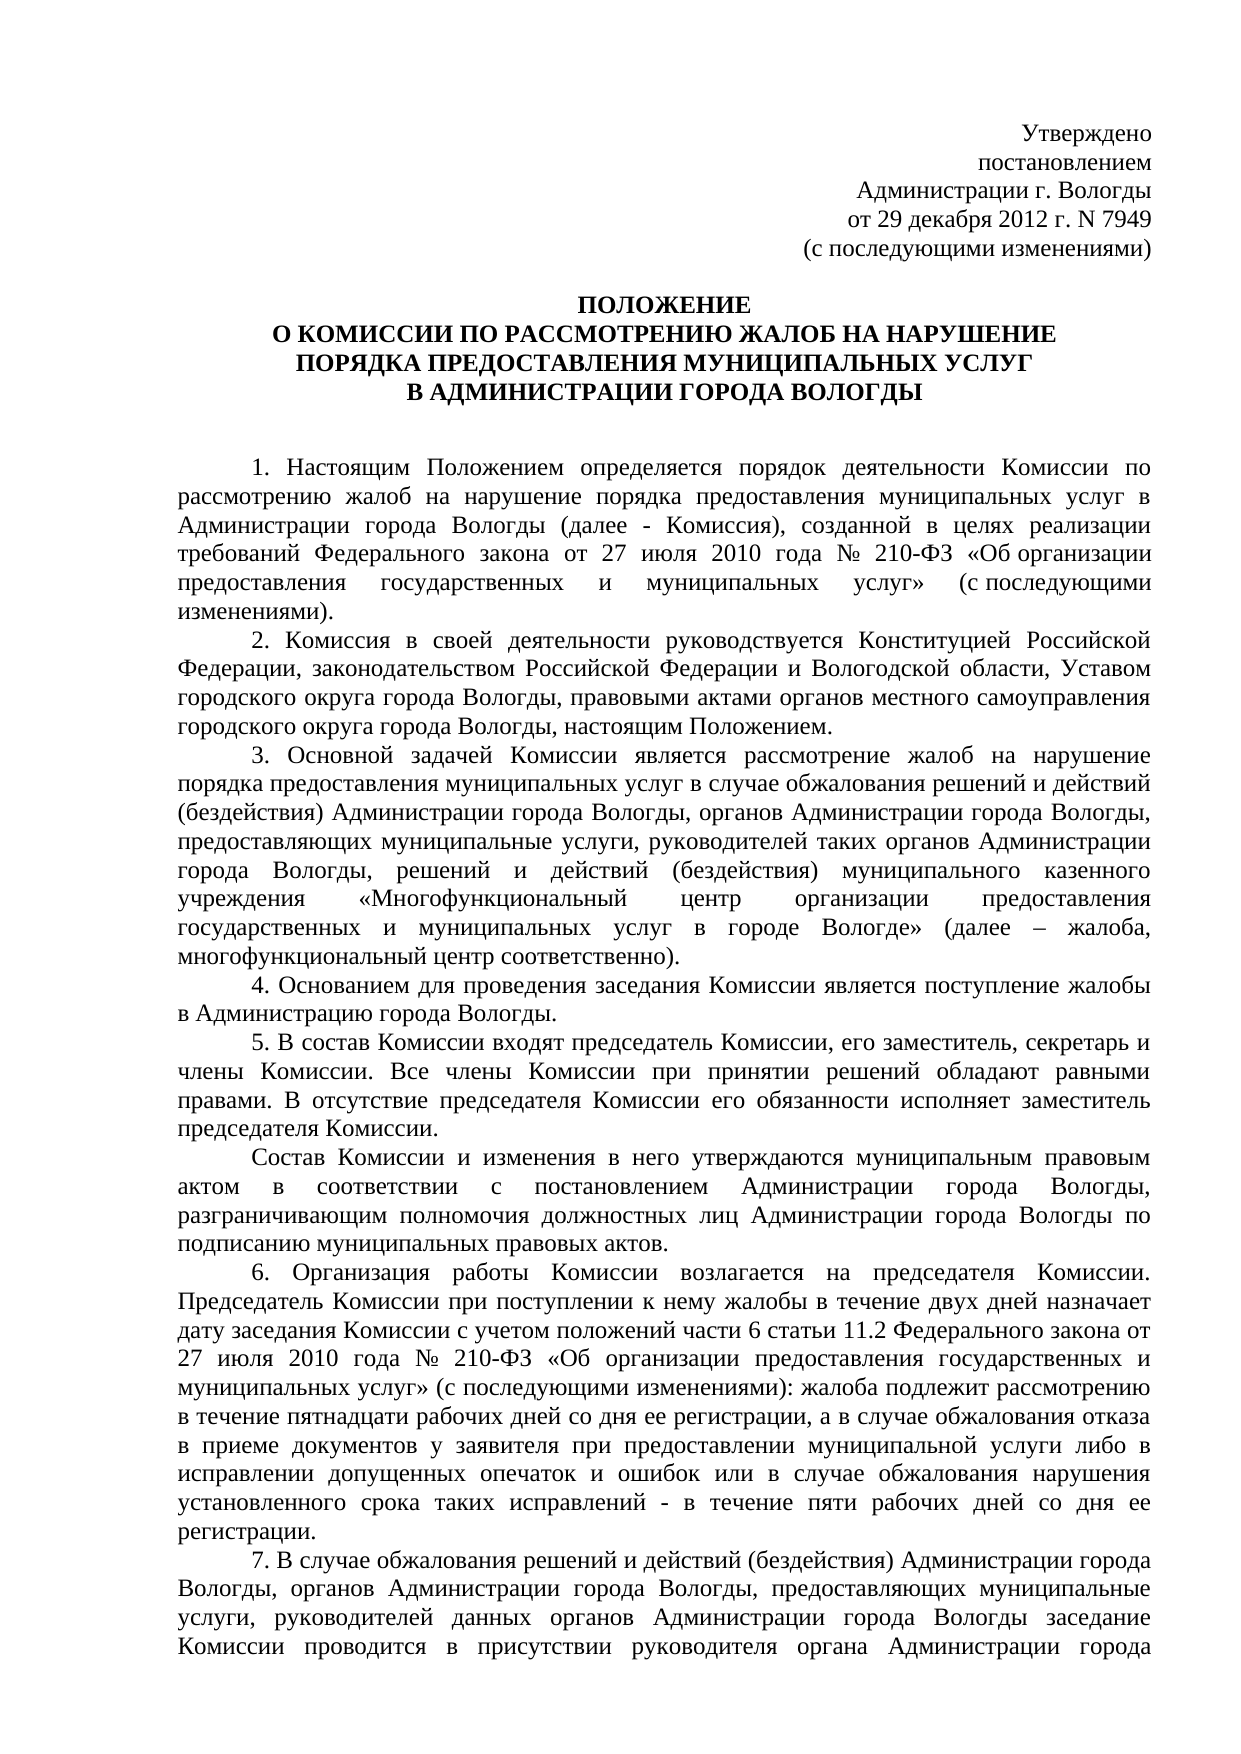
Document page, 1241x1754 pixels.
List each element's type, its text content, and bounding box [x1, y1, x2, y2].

text В АДМИНИСТРАЦИИ ГОРОДА ВОЛОГДЫ [177, 377, 1152, 406]
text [177, 1545, 1152, 1660]
text Администрации г. Вологды [177, 176, 1152, 204]
text Состав Комиссии и изменения в него утверждаются муниципальным правовым актом в соответствии с постановлением Администрации города Вологды, разграничивающим полномочия должностных лиц Администрации города Вологды по подписанию муниципальных правовых актов. [177, 1142, 1152, 1257]
text 6. Организация работы Комиссии возлагается на председателя Комиссии. Председатель Комиссии при поступлении к нему жалобы в течение двух дней назначает дату заседания Комиссии с учетом положений части 6 статьи 11.2 Федерального закона от 27 июля 2010 года № 210-ФЗ «Об организации предоставления государственных и муниципальных услуг» (с последующими изменениями): жалоба подлежит рассмотрению в течение пятнадцати рабочих дней со дня ее регистрации, а в случае обжалования отказа в приеме документов у заявителя при предоставлении муниципальной услуги либо в исправлении допущенных опечаток и ошибок или в случае обжалования нарушения установленного срока таких исправлений - в течение пяти рабочих дней со дня ее регистрации. [177, 1257, 1152, 1545]
text 3. Основной задачей Комиссии является рассмотрение жалоб на нарушение порядка предоставления муниципальных услуг в случае обжалования решений и действий (бездействия) Администрации города Вологды, органов Администрации города Вологды, предоставляющих муниципальные услуги, руководителей таких органов Администрации города Вологды, решений и действий (бездействия) муниципального казенного учреждения «Многофункциональный центр организации предоставления государственных и муниципальных услуг в городе Вологде» (далее – жалоба, многофункциональный центр соответственно). [177, 740, 1152, 970]
text 5. В состав Комиссии входят председатель Комиссии, его заместитель, секретарь и члены Комиссии. Все члены Комиссии при принятии решений обладают равными правами. В отсутствие председателя Комиссии его обязанности исполняет заместитель председателя Комиссии. [177, 1027, 1152, 1142]
text О КОМИССИИ ПО РАССМОТРЕНИЮ ЖАЛОБ НА НАРУШЕНИЕ [177, 319, 1152, 348]
text ПОРЯДКА ПРЕДОСТАВЛЕНИЯ МУНИЦИПАЛЬНЫХ УСЛУГ [177, 348, 1152, 377]
text 1. Настоящим Положением определяется порядок деятельности Комиссии по рассмотрению жалоб на нарушение порядка предоставления муниципальных услуг в Администрации города Вологды (далее - Комиссия), созданной в целях реализации требований Федерального закона от 27 июля 2010 года № 210-ФЗ «Об организации предоставления государственных и муниципальных услуг» (с последующими изменениями). [177, 452, 1152, 625]
text Утверждено [177, 118, 1152, 147]
text ПОЛОЖЕНИЕ [177, 291, 1152, 319]
text от 29 декабря 2012 г. N 7949 [177, 204, 1152, 233]
text (с последующими изменениями) [177, 233, 1152, 262]
text 2. Комиссия в своей деятельности руководствуется Конституцией Российской Федерации, законодательством Российской Федерации и Вологодской области, Уставом городского округа города Вологды, правовыми актами органов местного самоуправления городского округа города Вологды, настоящим Положением. [177, 625, 1152, 740]
text 4. Основанием для проведения заседания Комиссии является поступление жалобы в Администрацию города Вологды. [177, 970, 1152, 1027]
text постановлением [177, 147, 1152, 176]
